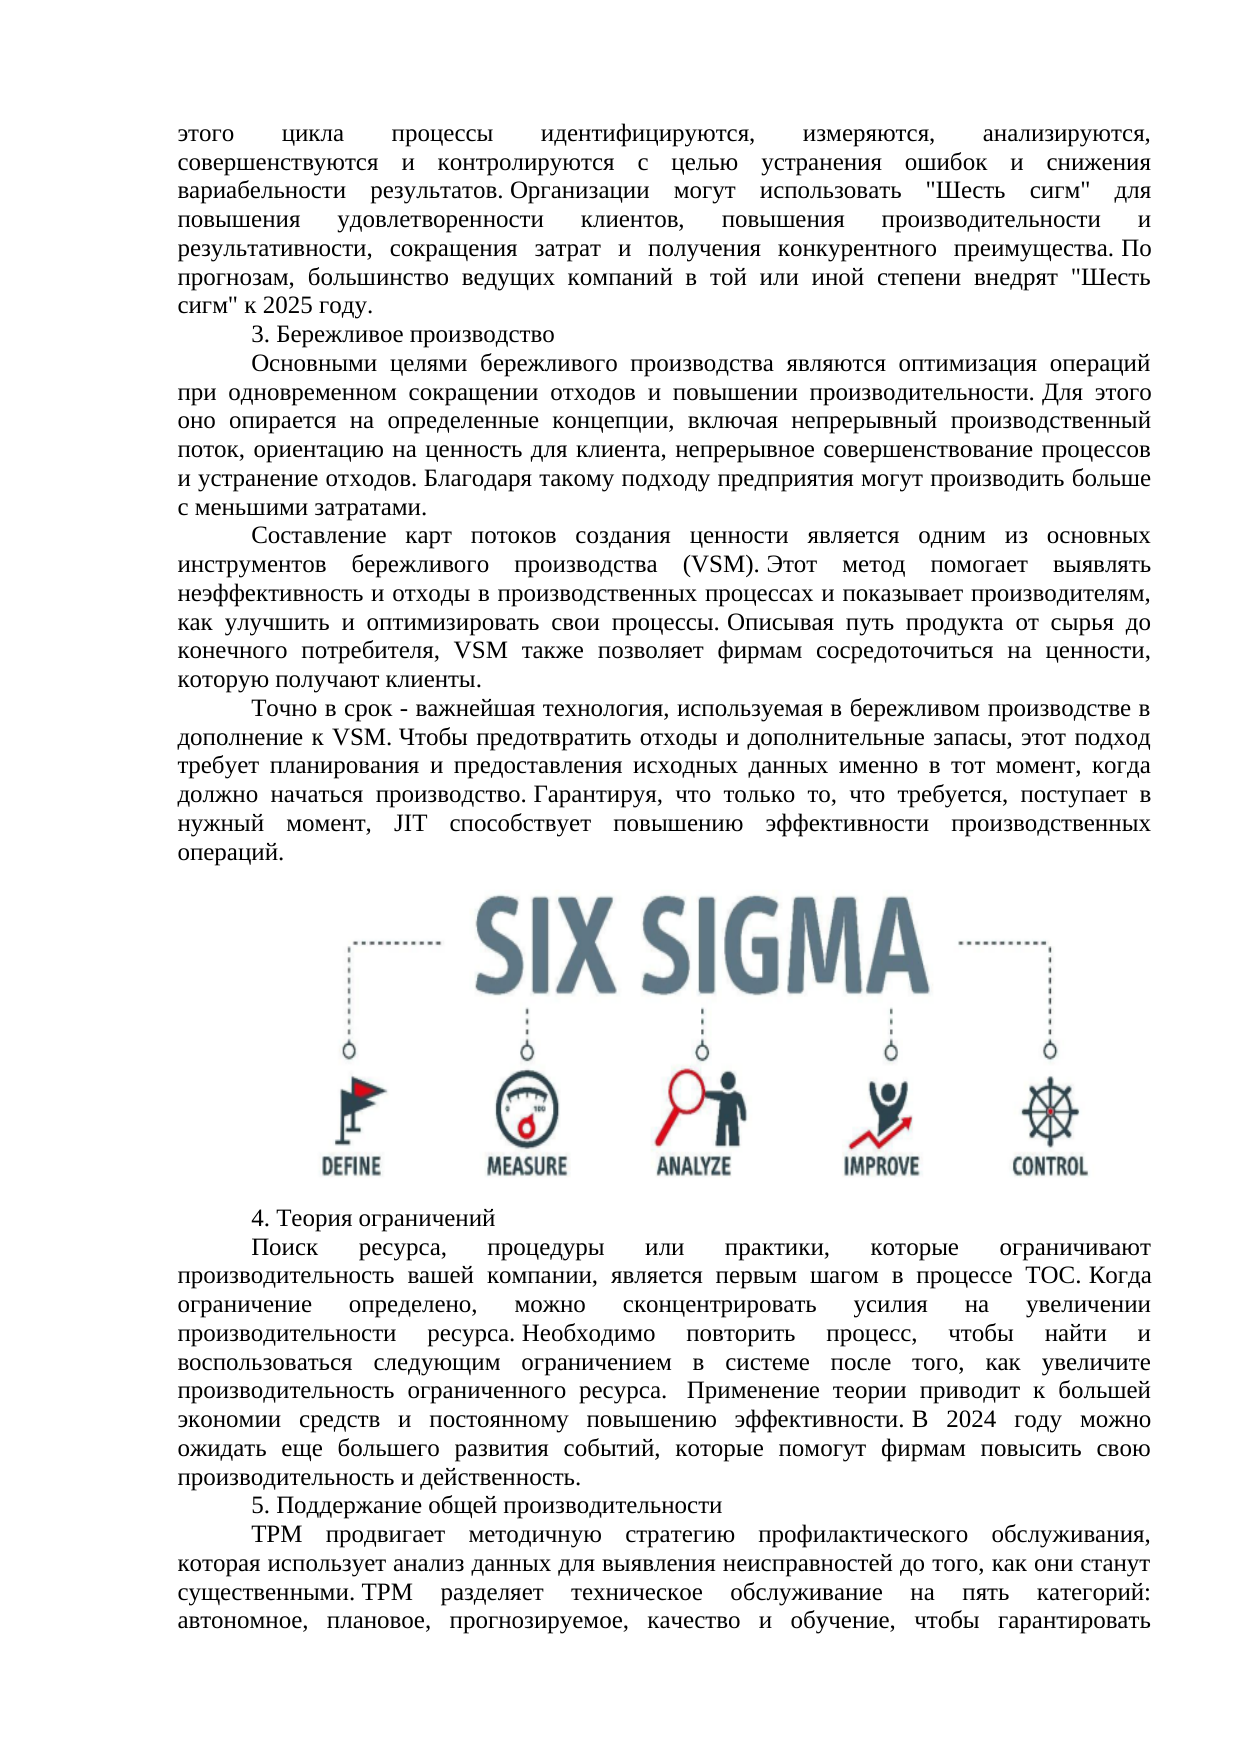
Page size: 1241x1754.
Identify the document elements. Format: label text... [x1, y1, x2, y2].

text Основными целями бережливого производства являются оптимизация операций при одновременном сокращении отходов и повышении производительности. Для этого оно опирается на определенные концепции, включая непрерывный производственный поток, ориентацию на ценность для клиента, непрерывное совершенствование процессов и устранение отходов. Благодаря такому подходу предприятия могут производить больше с меньшими затратами. [177, 348, 1152, 521]
text Поиск ресурса, процедуры или практики, которые ограничивают производительность вашей компании, является первым шагом в процессе TOC. Когда ограничение определено, можно сконцентрировать усилия на увеличении производительности ресурса. Необходимо повторить процесс, чтобы найти и воспользоваться следующим ограничением в системе после того, как увеличите производительность ограниченного ресурса. Применение теории приводит к большей экономии средств и постоянному повышению эффективности. В 2024 году можно ожидать еще большего развития событий, которые помогут фирмам повысить свою производительность и действенность. [177, 1232, 1152, 1491]
text 4. Теория ограничений [177, 1203, 1152, 1232]
text 5. Поддержание общей производительности [177, 1491, 1152, 1519]
picture [258, 865, 1145, 1204]
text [177, 1519, 1152, 1634]
text 3. Бережливое производство [177, 319, 1152, 348]
text Точно в срок - важнейшая технология, используемая в бережливом производстве в дополнение к VSM. Чтобы предотвратить отходы и дополнительные запасы, этот подход требует планирования и предоставления исходных данных именно в тот момент, когда должно начаться производство. Гарантируя, что только то, что требуется, поступает в нужный момент, JIT способствует повышению эффективности производственных операций. [177, 693, 1152, 866]
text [177, 118, 1152, 319]
text Составление карт потоков создания ценности является одним из основных инструментов бережливого производства (VSM). Этот метод помогает выявлять неэффективность и отходы в производственных процессах и показывает производителям, как улучшить и оптимизировать свои процессы. Описывая путь продукта от сырья до конечного потребителя, VSM также позволяет фирмам сосредоточиться на ценности, которую получают клиенты. [177, 521, 1152, 693]
